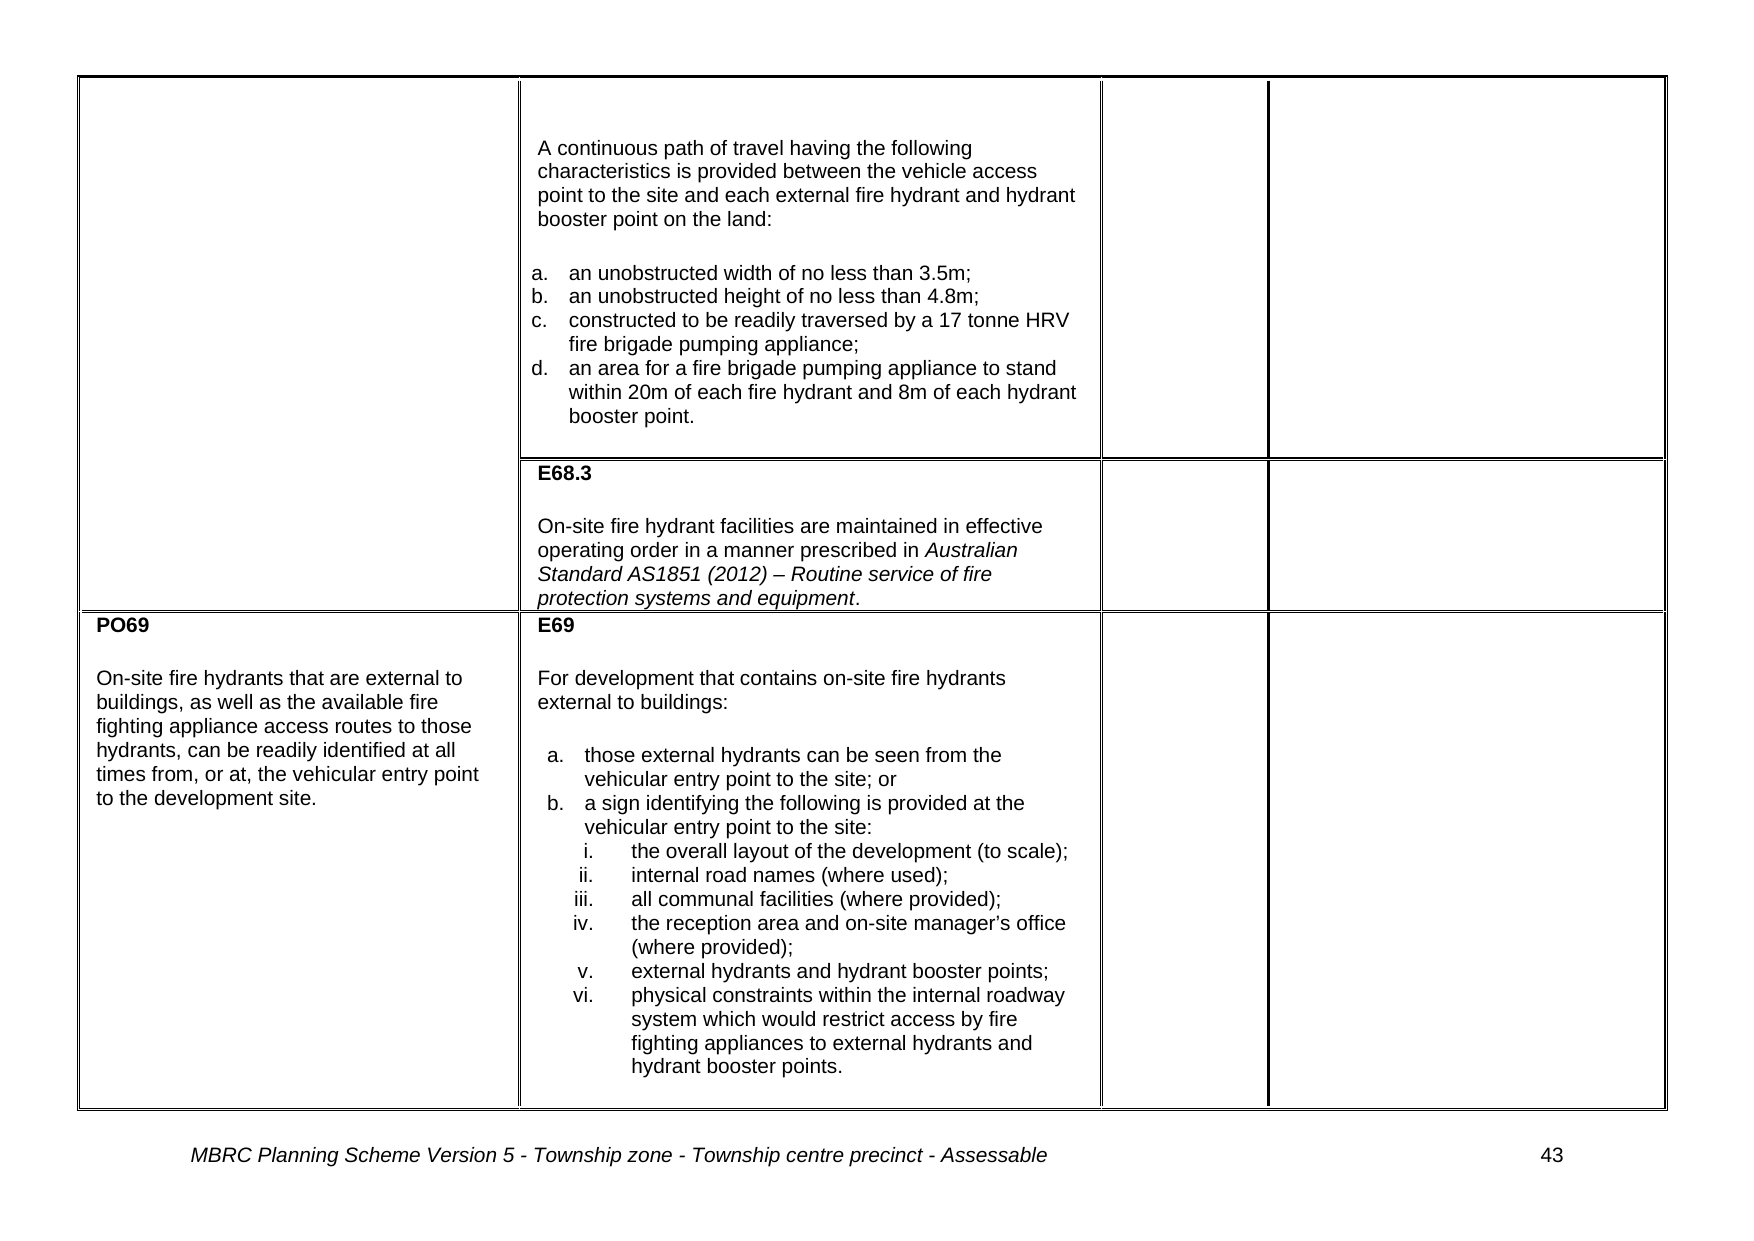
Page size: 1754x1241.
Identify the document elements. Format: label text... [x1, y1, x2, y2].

table_cell [1268, 610, 1665, 1107]
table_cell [520, 78, 1101, 457]
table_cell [520, 613, 1101, 1107]
table_cell [1101, 613, 1268, 1107]
table_cell [1101, 78, 1268, 457]
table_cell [80, 610, 519, 1107]
table_cell [1268, 78, 1664, 457]
table_cell [1103, 461, 1267, 609]
table_cell E68.3 On-site fire hydrant facilities are maintained in effective operating order in a manner prescribed in Australian Standard AS1851 (2012) – Routine service of fire protection systems and equipment. [521, 461, 1100, 609]
table_cell [1270, 457, 1665, 609]
